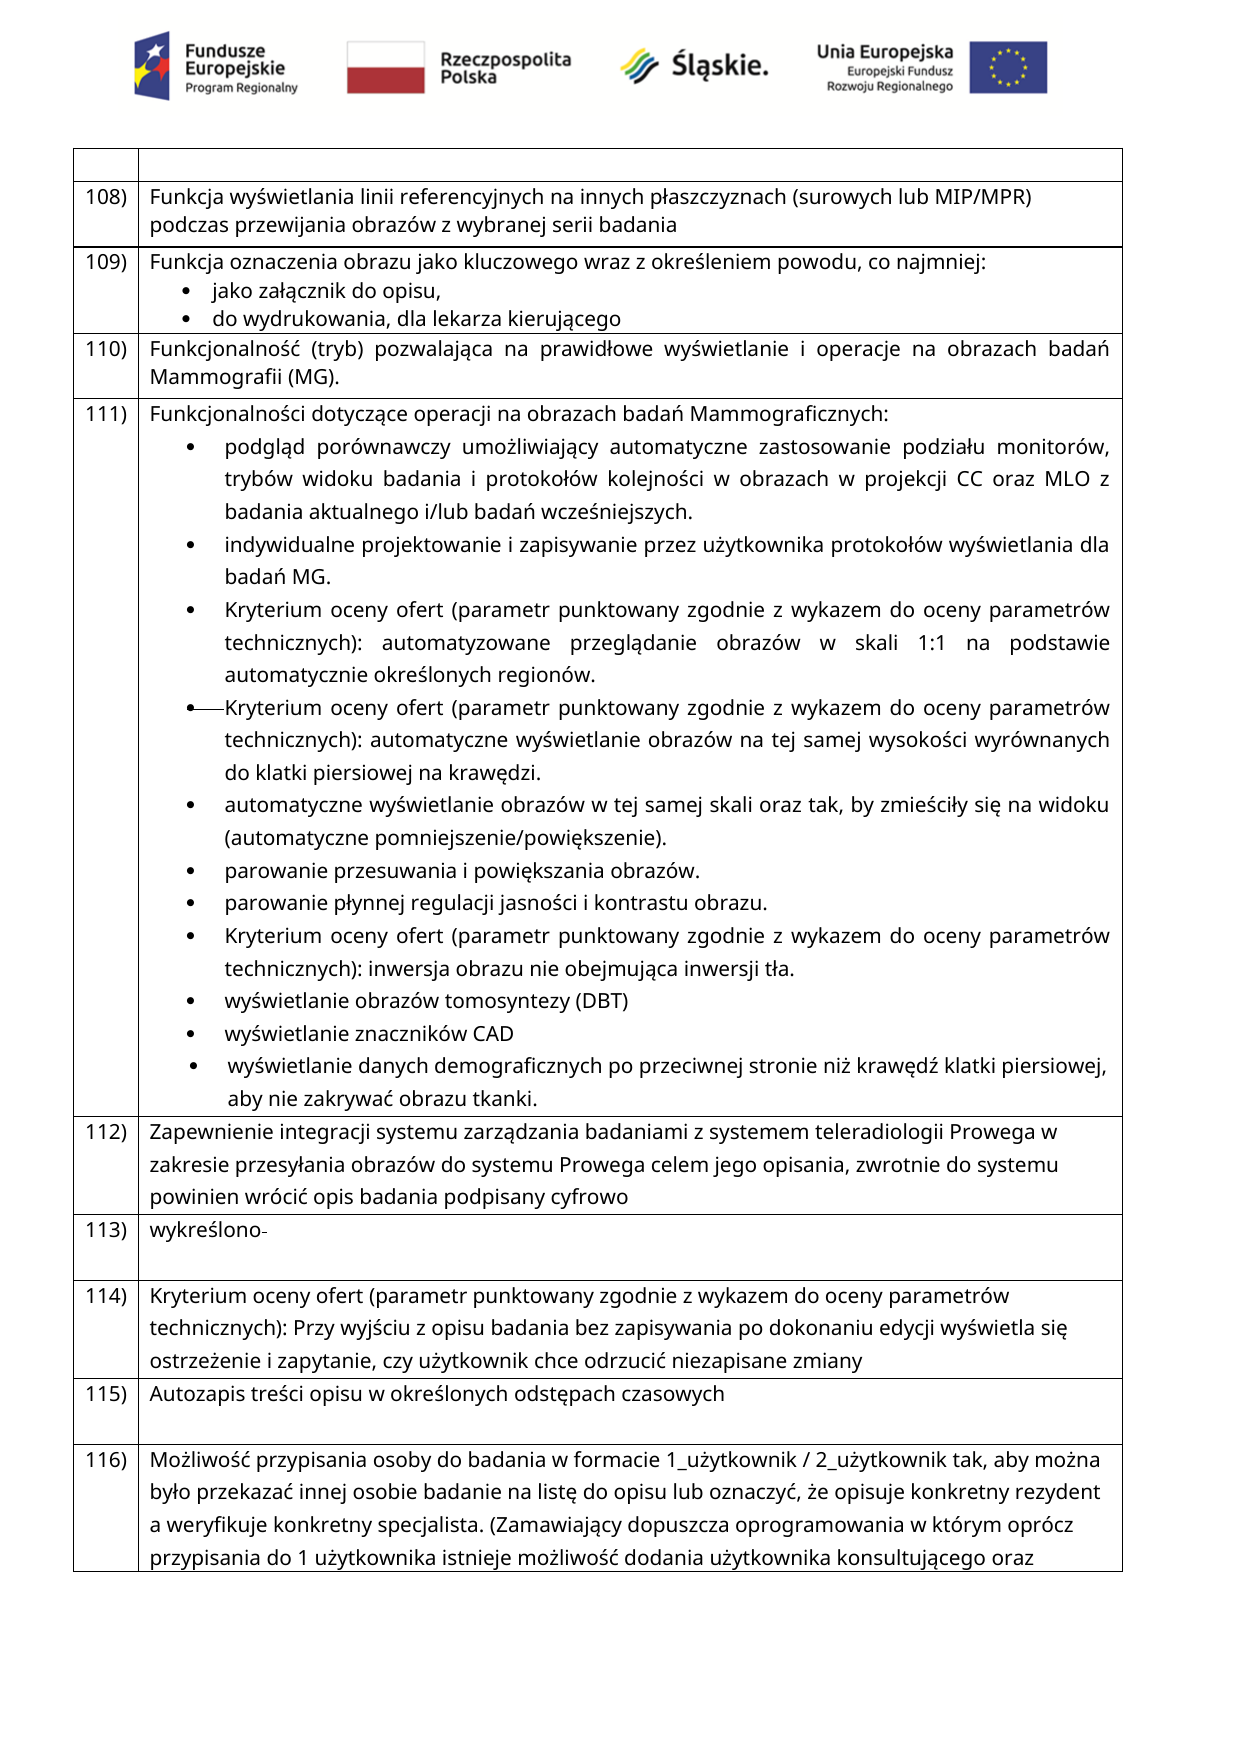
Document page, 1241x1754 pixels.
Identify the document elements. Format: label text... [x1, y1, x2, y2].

table_cell wykreślono [139, 1215, 1122, 1280]
picture [118, 14, 1064, 116]
table_cell Zapewnienie integracji systemu zarządzania badaniami z systemem teleradiologii Prowega w zakresie przesyłania obrazów do systemu Prowega celem jego opisania, zwrotnie do systemu powinien wrócić opis badania podpisany cyfrowo [139, 1117, 1122, 1214]
table_cell [74, 1117, 138, 1214]
table_cell [74, 334, 138, 398]
table_cell Funkcja oznaczenia obrazu jako kluczowego wraz z określeniem powodu, co najmniej: jako załącznik do opisu, do wydrukowania, dla lekarza kierującego [139, 248, 1122, 333]
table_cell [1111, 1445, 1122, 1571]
table_cell [74, 149, 138, 181]
table_cell Autozapis treści opisu w określonych odstępach czasowych [139, 1379, 1122, 1444]
table_cell [74, 399, 138, 1116]
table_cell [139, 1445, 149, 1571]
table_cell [139, 149, 1122, 181]
table_cell Funkcja wyświetlania linii referencyjnych na innych płaszczyznach (surowych lub MIP/MPR) podczas przewijania obrazów z wybranej serii badania [139, 182, 1122, 246]
table_cell [74, 248, 138, 333]
table_cell [74, 1379, 138, 1444]
table_cell Funkcjonalności dotyczące operacji na obrazach badań Mammograficznych: podgląd porównawczy umożliwiający automatyczne zastosowanie podziału monitorów, trybów widoku badania i protokołów kolejności w obrazach w projekcji CC oraz MLO z badania aktualnego i/lub badań wcześniejszych. indywidualne projektowanie i zapisywanie przez użytkownika protokołów wyświetlania dla badań MG. Kryterium oceny ofert (parametr punktowany zgodnie z wykazem do oceny parametrów technicznych): automatyzowane przeglądanie obrazów w skali 1:1 na podstawie automatycznie określonych regionów. Kryterium oceny ofert (parametr punktowany zgodnie z wykazem do oceny parametrów technicznych): automatyczne wyświetlanie obrazów na tej samej wysokości wyrównanych do klatki piersiowej na krawędzi. automatyczne wyświetlanie obrazów w tej samej skali oraz tak, by zmieściły się na widoku (automatyczne pomniejszenie/powiększenie). parowanie przesuwania i powiększania obrazów. parowanie płynnej regulacji jasności i kontrastu obrazu. Kryterium oceny ofert (parametr punktowany zgodnie z wykazem do oceny parametrów technicznych): inwersja obrazu nie obejmująca inwersji tła. wyświetlanie obrazów tomosyntezy (DBT) wyświetlanie znaczników CAD wyświetlanie danych demograficznych po przeciwnej stronie niż krawędź klatki piersiowej, aby nie zakrywać obrazu tkanki. [139, 399, 1122, 1116]
table_cell Kryterium oceny ofert (parametr punktowany zgodnie z wykazem do oceny parametrów technicznych): Przy wyjściu z opisu badania bez zapisywania po dokonaniu edycji wyświetla się ostrzeżenie i zapytanie, czy użytkownik chce odrzucić niezapisane zmiany [139, 1281, 1122, 1378]
table_cell [74, 182, 138, 246]
table_cell [74, 1445, 138, 1571]
table_cell [74, 1215, 138, 1280]
table_cell [74, 1281, 138, 1378]
table_cell Funkcjonalność (tryb) pozwalająca na prawidłowe wyświetlanie i operacje na obrazach badań Mammografii (MG). [139, 334, 1122, 398]
